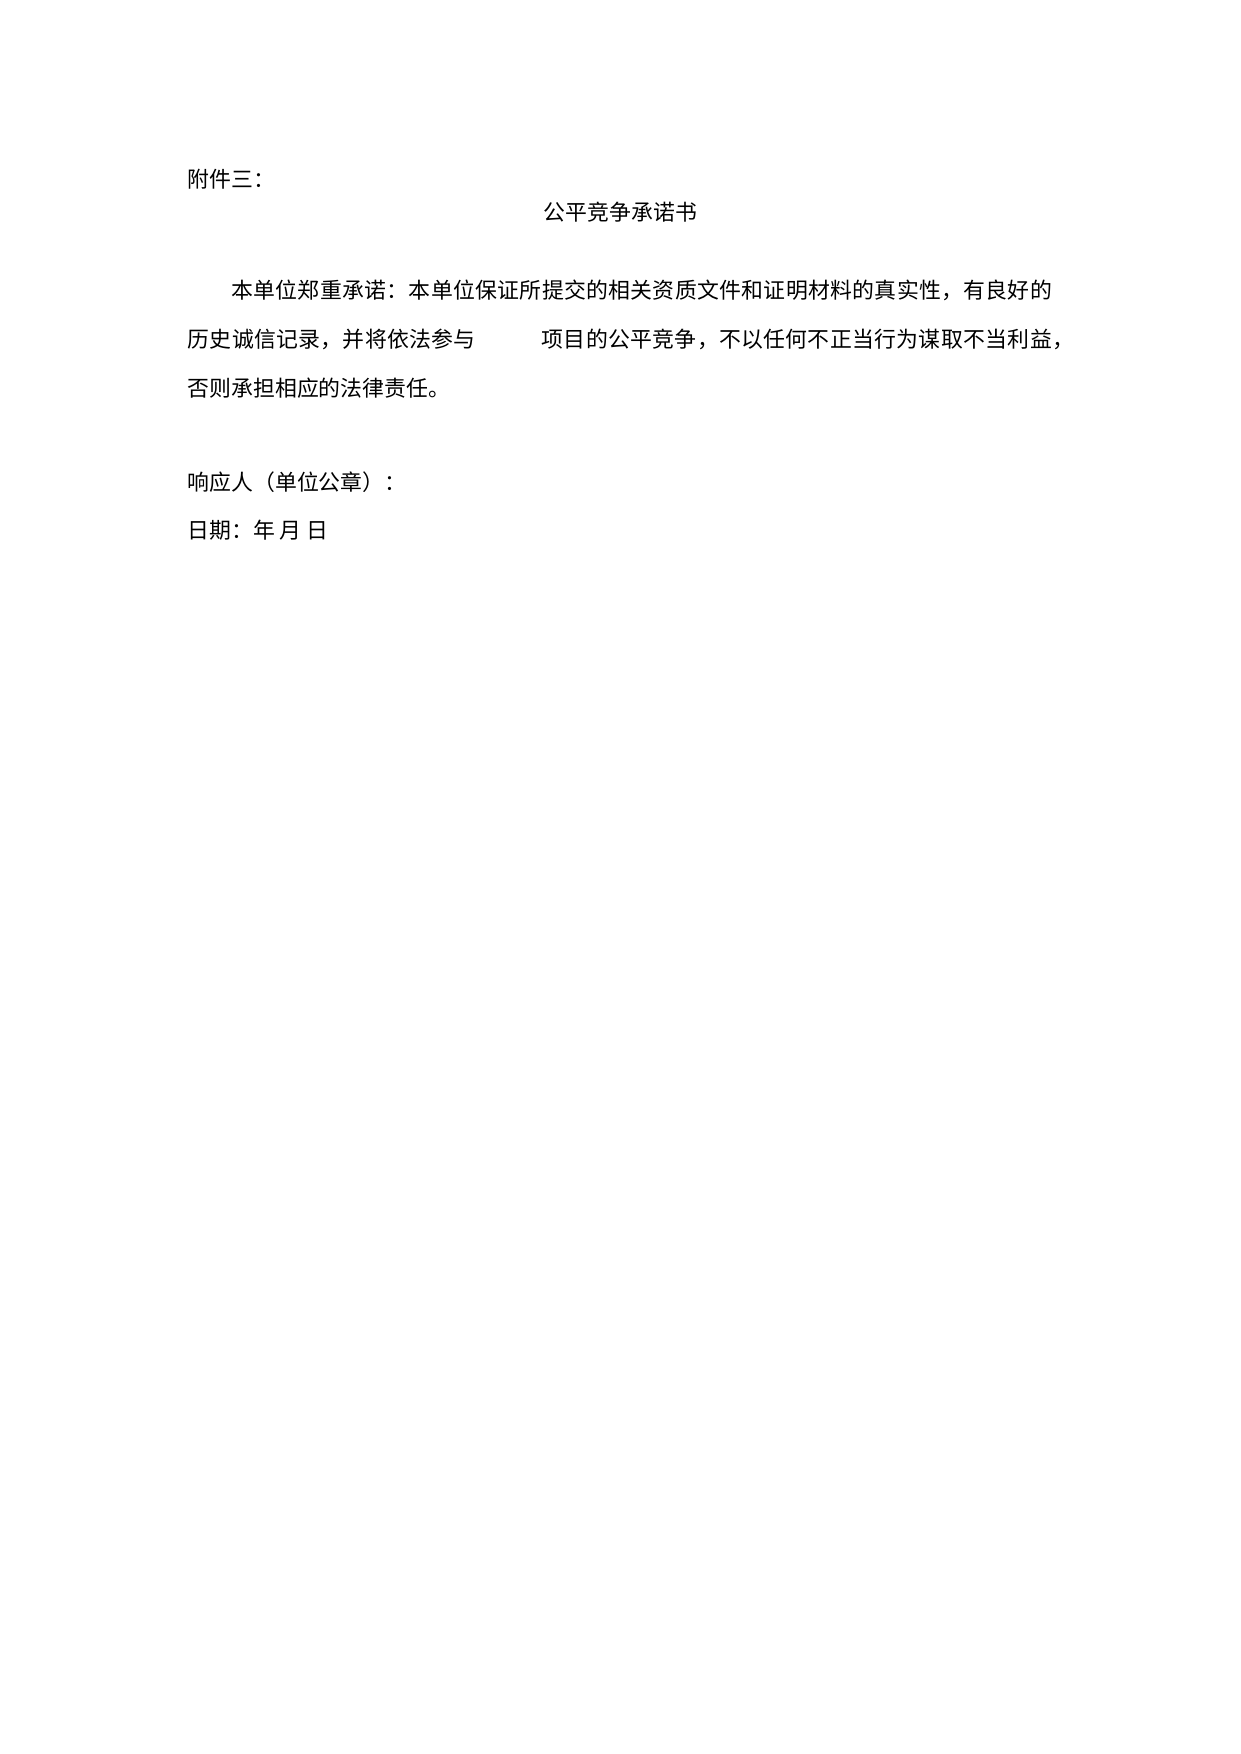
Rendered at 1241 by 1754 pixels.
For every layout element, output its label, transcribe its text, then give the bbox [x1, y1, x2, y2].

text 附件三： [187, 162, 1053, 194]
text 响应人（单位公章）： [187, 464, 1053, 497]
text 本单位郑重承诺：本单位保证所提交的相关资质文件和证明材料的真实性，有良好的历史诚信记录，并将依法参与 项目的公平竞争，不以任何不正当行为谋取不当利益，否则承担相应的法律责任。 [187, 273, 1053, 403]
text 公平竞争承诺书 [187, 194, 1053, 227]
text 日期：年 月 日 [187, 513, 1053, 545]
